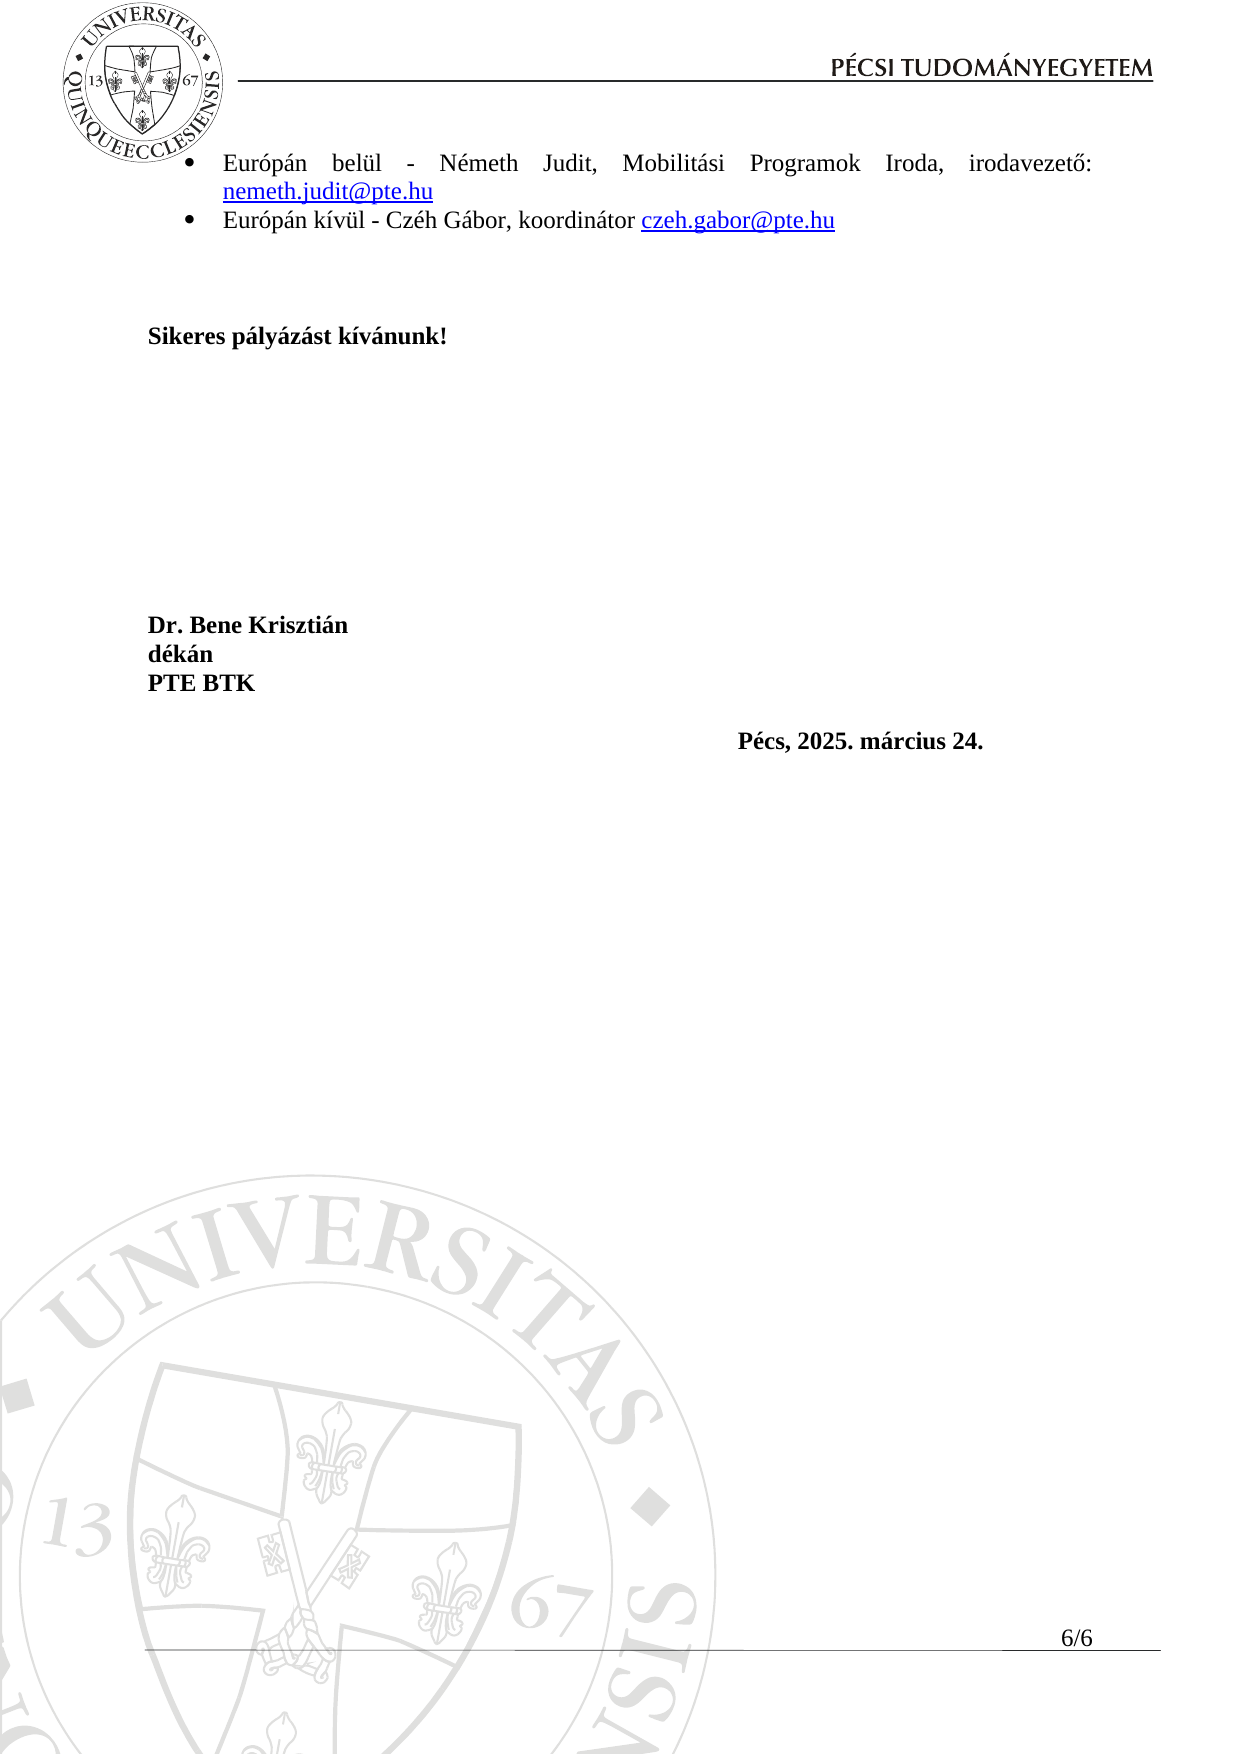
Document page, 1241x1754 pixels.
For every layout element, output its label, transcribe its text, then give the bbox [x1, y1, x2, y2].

list Európán kívül - Czéh Gábor, koordinátor czeh.gabor@pte.hu [185, 205, 1093, 234]
text PTE BTK [148, 668, 1093, 697]
text Dr. Bene Krisztián [148, 611, 1093, 639]
text Sikeres pályázást kívánunk! [148, 321, 1093, 350]
list Európán belül - Németh Judit, Mobilitási Programok Iroda, irodavezető: nemeth.judit@pte.hu [185, 148, 1093, 205]
text dékán [148, 639, 1093, 668]
text Pécs, 2025. március 24. [148, 726, 1093, 755]
